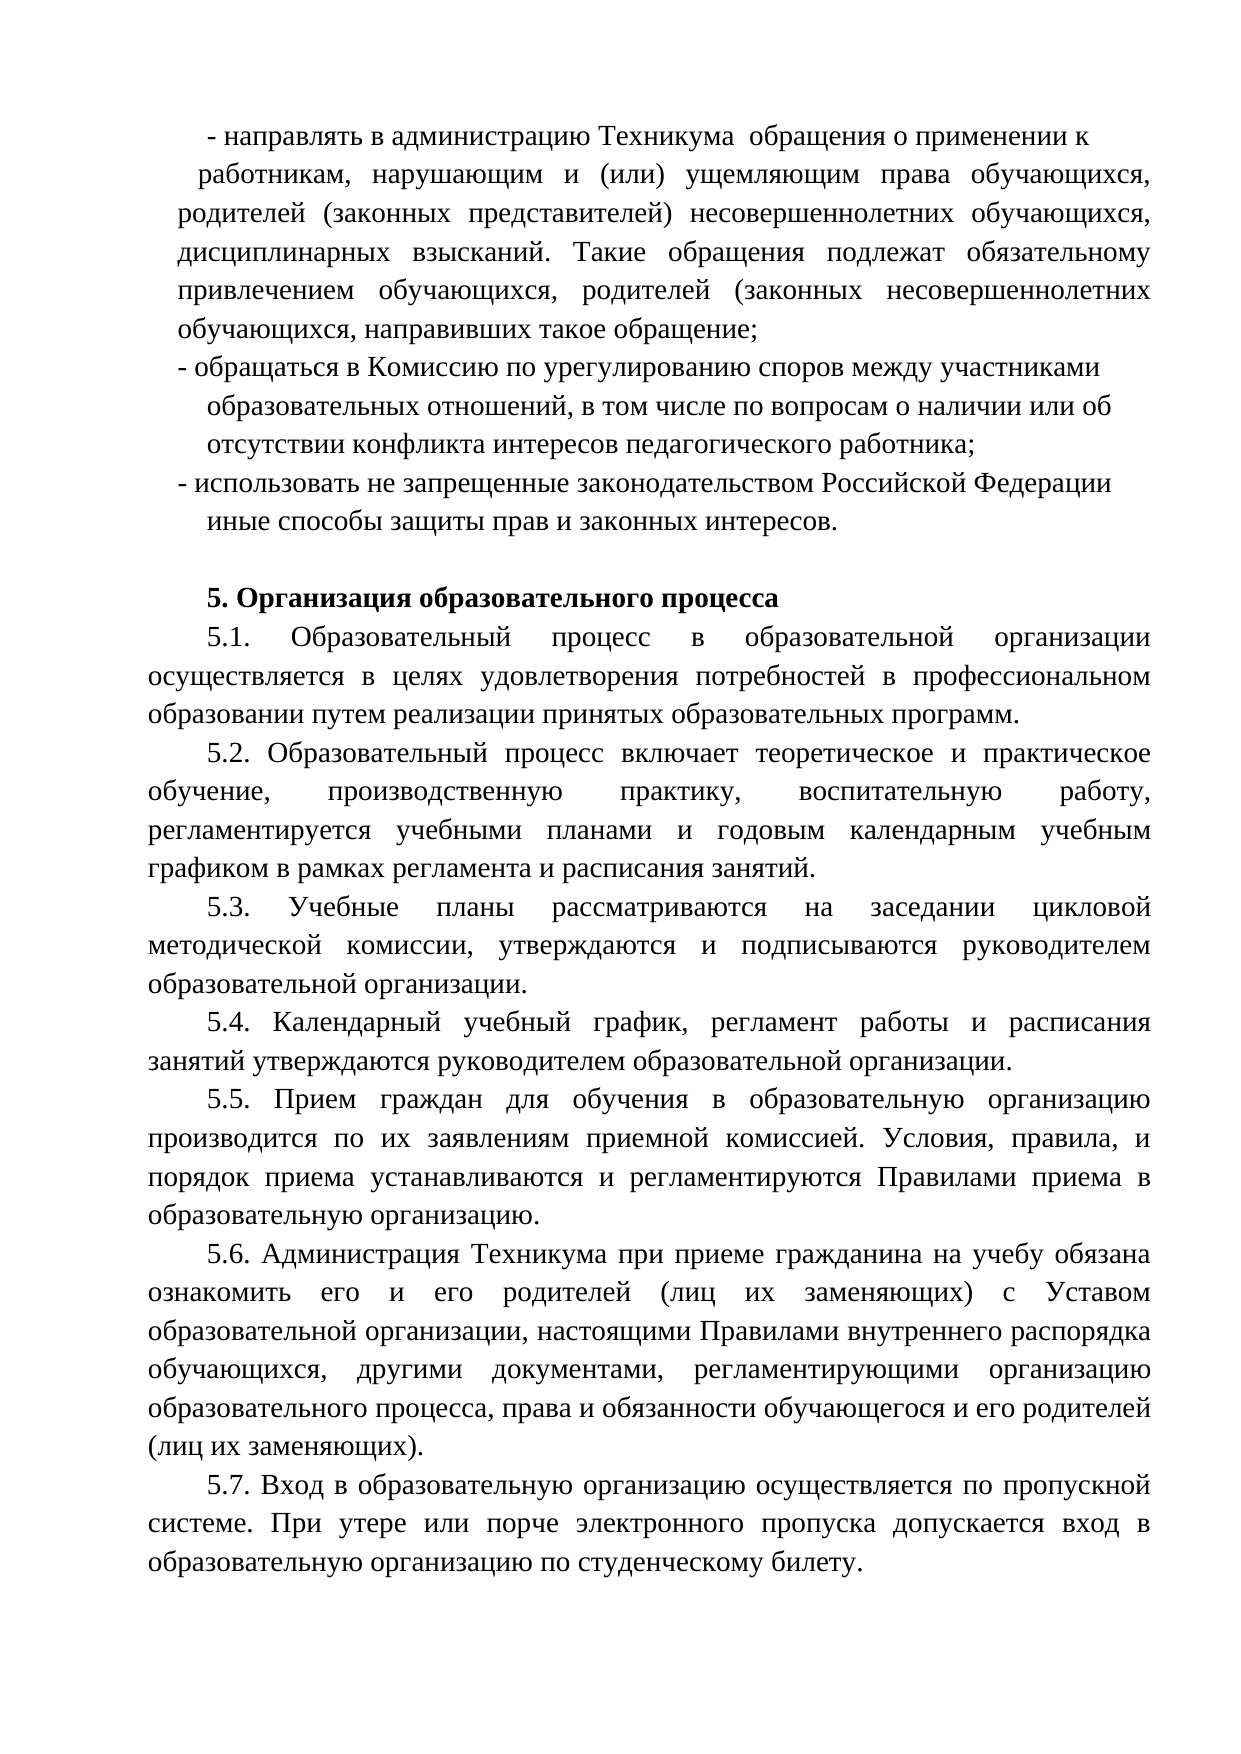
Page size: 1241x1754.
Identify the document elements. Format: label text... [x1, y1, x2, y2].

text - направлять в администрацию Техникума обращения о применении к [148, 118, 1152, 152]
text иные способы защиты прав и законных интересов. [148, 503, 1152, 537]
text 5. Организация образовательного процесса [148, 581, 1152, 614]
text 5.7. Вход в образовательную организацию осуществляется по пропускной системе. При утере или порче электронного пропуска допускается вход в образовательную организацию по студенческому билету. [148, 1467, 1152, 1578]
text 5.2. Образовательный процесс включает теоретическое и практическое обучение, производственную практику, воспитательную работу, регламентируется учебными планами и годовым календарным учебным графиком в рамках регламента и расписания занятий. [148, 735, 1152, 884]
text 5.4. Календарный учебный график, регламент работы и расписания занятий утверждаются руководителем образовательной организации. [148, 1004, 1152, 1077]
text работникам, нарушающим и (или) ущемляющим права обучающихся, родителей (законных представителей) несовершеннолетних обучающихся, дисциплинарных взысканий. Такие обращения подлежат обязательному привлечением обучающихся, родителей (законных несовершеннолетних обучающихся, направивших такое обращение; [177, 157, 1152, 344]
text 5.1. Образовательный процесс в образовательной организации осуществляется в целях удовлетворения потребностей в профессиональном образовании путем реализации принятых образовательных программ. [148, 619, 1152, 730]
text 5.6. Администрация Техникума при приеме гражданина на учебу обязана ознакомить его и его родителей (лиц их заменяющих) с Уставом образовательной организации, настоящими Правилами внутреннего распорядка обучающихся, другими документами, регламентирующими организацию образовательного процесса, права и обязанности обучающегося и его родителей (лиц их заменяющих). [148, 1236, 1152, 1462]
text - использовать не запрещенные законодательством Российской Федерации [177, 465, 1152, 498]
text отсутствии конфликта интересов педагогического работника; [148, 426, 1152, 460]
text 5.3. Учебные планы рассматриваются на заседании цикловой методической комиссии, утверждаются и подписываются руководителем образовательной организации. [148, 889, 1152, 999]
text 5.5. Прием граждан для обучения в образовательную организацию производится по их заявлениям приемной комиссией. Условия, правила, и порядок приема устанавливаются и регламентируются Правилами приема в образовательную организацию. [148, 1082, 1152, 1231]
text - обращаться в Комиссию по урегулированию споров между участниками [177, 349, 1152, 383]
text образовательных отношений, в том числе по вопросам о наличии или об [148, 388, 1152, 421]
